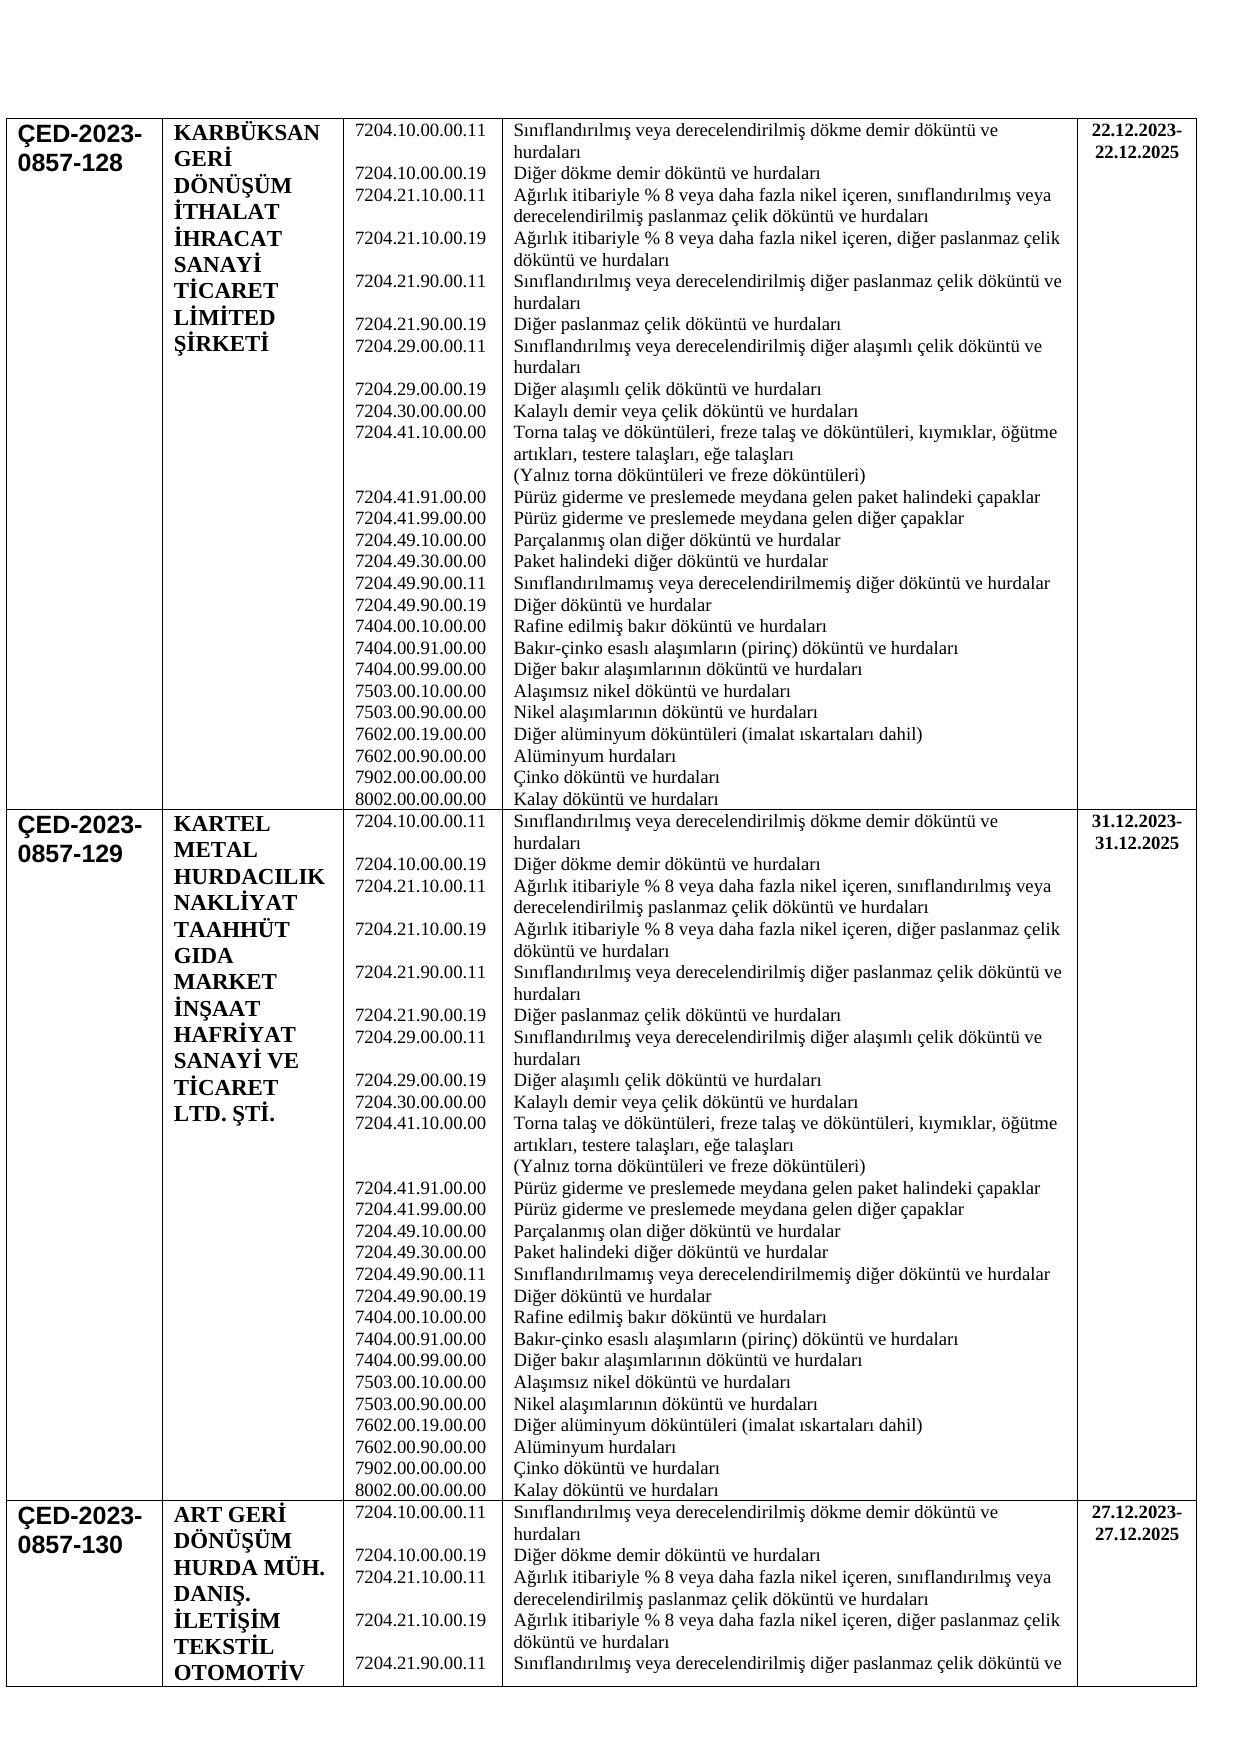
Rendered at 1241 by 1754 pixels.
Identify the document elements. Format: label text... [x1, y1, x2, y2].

table_cell 31.12.2023-31.12.2025 [1078, 810, 1196, 1500]
table_cell ÇED-2023-0857-128 [7, 119, 162, 809]
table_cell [163, 1501, 343, 1686]
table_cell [344, 1501, 502, 1686]
table_cell KARTEL METAL HURDACILIK NAKLİYAT TAAHHÜT GIDA MARKET İNŞAAT HAFRİYAT SANAYİ VE TİCARET LTD. ŞTİ. [163, 810, 343, 1500]
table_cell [503, 1501, 1077, 1686]
table_cell 22.12.2023-22.12.2025 [1078, 119, 1196, 809]
table_cell ÇED-2023-0857-129 [7, 810, 162, 1500]
table_cell ÇED-2023-0857-130 [7, 1501, 162, 1686]
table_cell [1078, 1501, 1196, 1686]
table_cell KARBÜKSAN GERİ DÖNÜŞÜM İTHALAT İHRACAT SANAYİ TİCARET LİMİTED ŞİRKETİ [163, 119, 343, 809]
